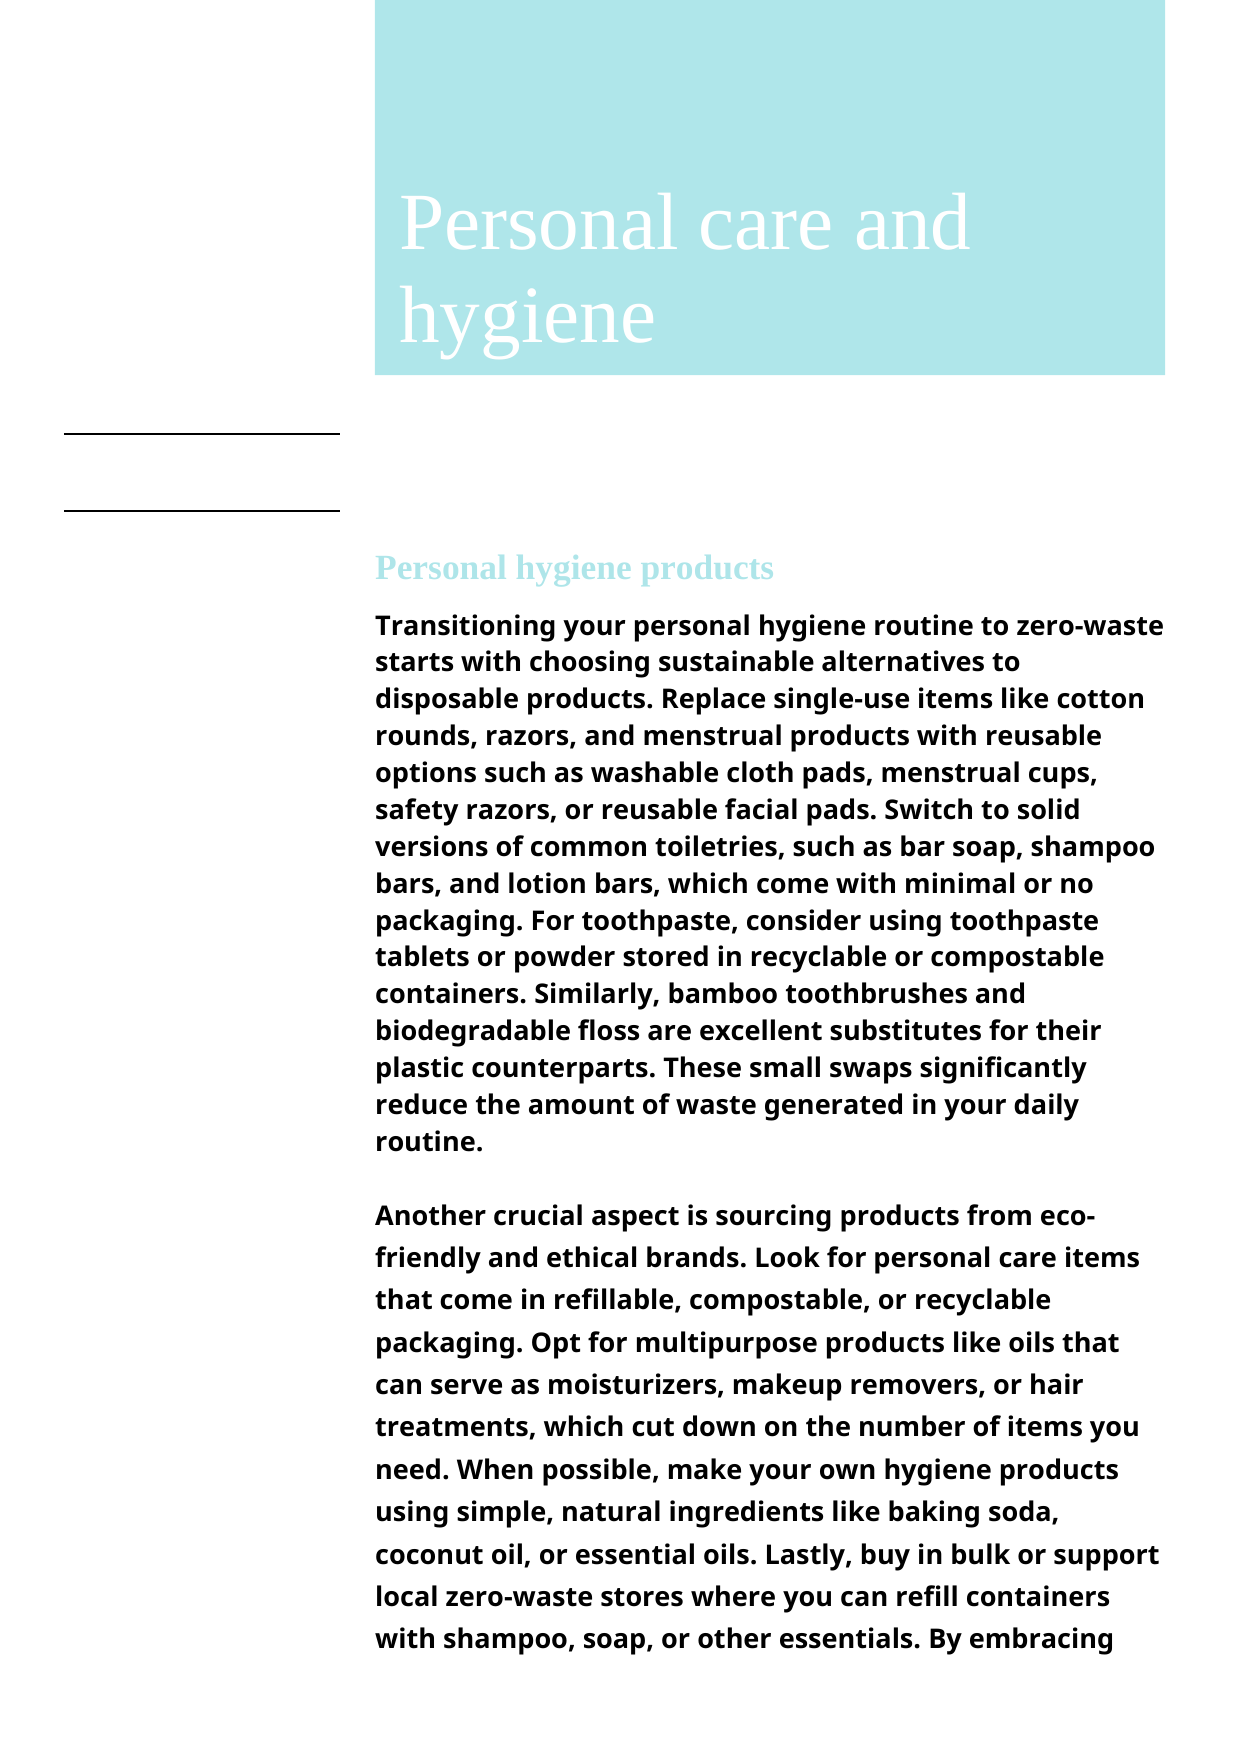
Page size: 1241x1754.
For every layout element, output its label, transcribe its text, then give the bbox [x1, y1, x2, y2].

subtitle Personal hygiene products [375, 547, 1165, 587]
text Transitioning your personal hygiene routine to zero-waste starts with choosing sustainable alternatives to disposable products. Replace single-use items like cotton rounds, razors, and menstrual products with reusable options such as washable cloth pads, menstrual cups, safety razors, or reusable facial pads. Switch to solid versions of common toiletries, such as bar soap, shampoo bars, and lotion bars, which come with minimal or no packaging. For toothpaste, consider using toothpaste tablets or powder stored in recyclable or compostable containers. Similarly, bamboo toothbrushes and biodegradable floss are excellent substitutes for their plastic counterparts. These small swaps significantly reduce the amount of waste generated in your daily routine. [375, 606, 1165, 1159]
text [375, 1196, 1165, 1657]
